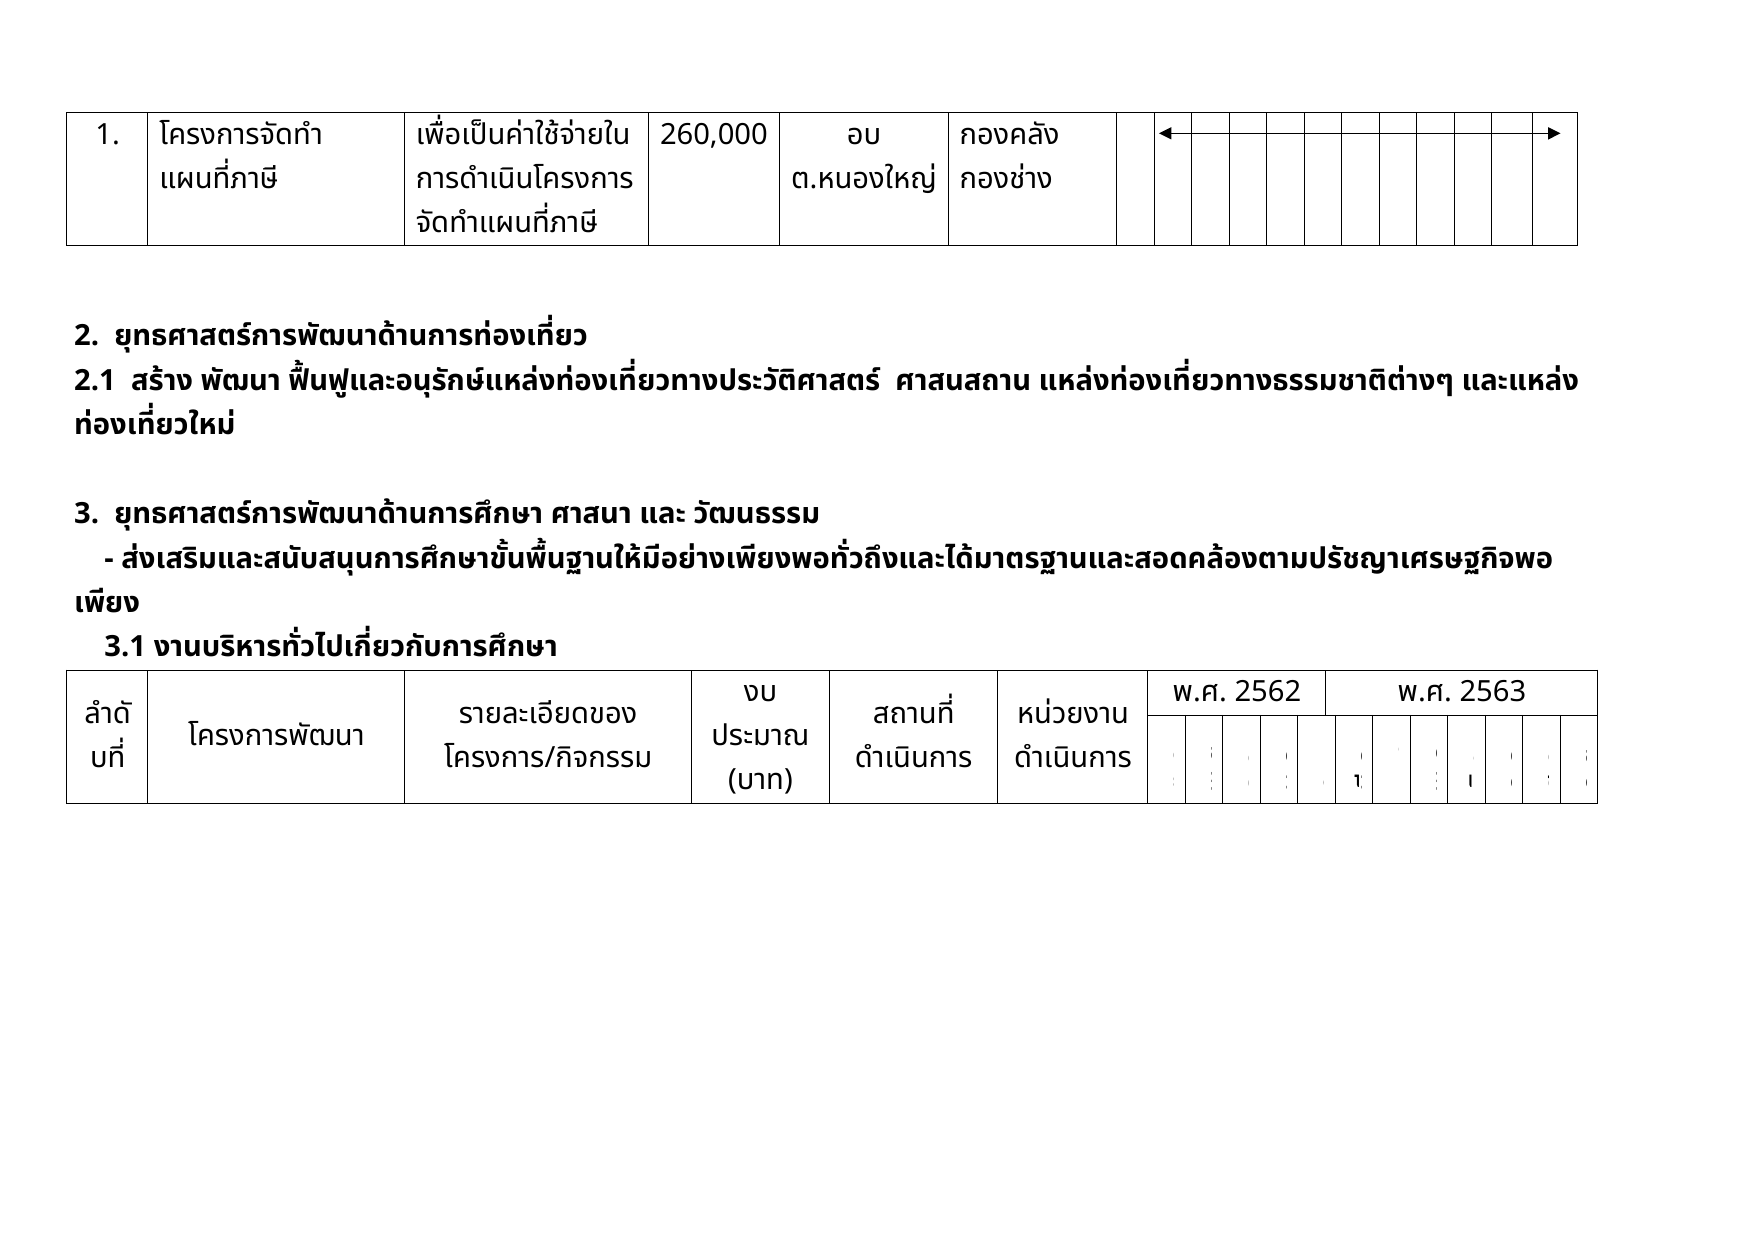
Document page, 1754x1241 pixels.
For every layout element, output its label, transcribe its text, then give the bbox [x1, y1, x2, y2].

table_cell [1230, 134, 1266, 245]
table_cell [1492, 113, 1532, 133]
table_header โครงการพัฒนา [148, 671, 404, 803]
table_cell ก.พ. [1298, 716, 1335, 803]
table_cell ก.ค. [1486, 716, 1522, 803]
table_cell 1. [67, 113, 147, 245]
table_cell ธ.ค. [1223, 716, 1260, 803]
table_cell 260,000 [649, 113, 779, 245]
table_cell เม.ย. [1373, 716, 1410, 803]
table_cell ม.ค. [1261, 716, 1297, 803]
table_cell พ.ค. [1411, 716, 1447, 803]
table_cell [1117, 113, 1154, 245]
text - ส่งเสริมและสนับสนุนการศึกษาขั้นพื้นฐานให้มีอย่างเพียงพอทั่วถึงและได้มาตรฐานและสอดคล้องตามปรัชญาเศรษฐกิจพอเพียง [74, 537, 1604, 625]
table_cell ก.ย. [1561, 716, 1597, 803]
table_cell [1380, 134, 1416, 245]
table_cell [1267, 113, 1304, 133]
table_cell [1342, 113, 1379, 133]
table_cell ส.ค. [1523, 716, 1560, 803]
table_cell [1342, 134, 1379, 245]
table_cell [1192, 113, 1229, 133]
table_cell พ.ย. [1186, 716, 1222, 803]
table_cell กองคลัง กองช่าง [949, 113, 1116, 245]
table_header งบประมาณ (บาท) [692, 671, 829, 803]
text 2.1 สร้าง พัฒนา ฟื้นฟูและอนุรักษ์แหล่งท่องเที่ยวทางประวัติศาสตร์ ศาสนสถาน แหล่งท่องเที่ยวทางธรรมชาติต่างๆ และแหล่งท่องเที่ยวใหม่ [74, 359, 1604, 447]
table_header รายละเอียดของโครงการ/กิจกรรม [405, 671, 691, 803]
text 3.1 งานบริหารทั่วไปเกี่ยวกับการศึกษา [74, 625, 1604, 669]
table_cell [1380, 113, 1416, 133]
table_cell [1267, 134, 1304, 245]
table_cell เพื่อเป็นค่าใช้จ่ายในการดำเนินโครงการจัดทำแผนที่ภาษี [405, 113, 648, 245]
text 2. ยุทธศาสตร์การพัฒนาด้านการท่องเที่ยว [74, 314, 1604, 359]
table_header ลำดับที่ [67, 671, 147, 803]
table_header สถานที่ดำเนินการ [830, 671, 997, 803]
table_header พ.ศ. 2563 [1326, 671, 1597, 715]
table_cell [1492, 134, 1532, 245]
table_cell [1230, 113, 1266, 133]
table_cell ต.ค. [1148, 716, 1185, 803]
table_cell [1155, 113, 1191, 245]
table_header พ.ศ. 2562 [1148, 671, 1325, 715]
table_cell [1533, 113, 1577, 245]
table_cell [1417, 134, 1454, 245]
table_cell [1455, 134, 1491, 245]
table_cell [1417, 113, 1454, 133]
text 3. ยุทธศาสตร์การพัฒนาด้านการศึกษา ศาสนา และ วัฒนธรรม [74, 493, 1604, 537]
table_cell มิ.ย. [1448, 716, 1485, 803]
table_cell โครงการจัดทำแผนที่ภาษี [148, 113, 404, 245]
table_cell [1305, 113, 1341, 133]
table_cell [1305, 134, 1341, 245]
table_cell [1192, 134, 1229, 245]
table_cell [1455, 113, 1491, 133]
table_cell อบต.หนองใหญ่ [780, 113, 948, 245]
table_cell มี.ค. [1336, 716, 1372, 803]
table_header หน่วยงานดำเนินการ [998, 671, 1147, 803]
